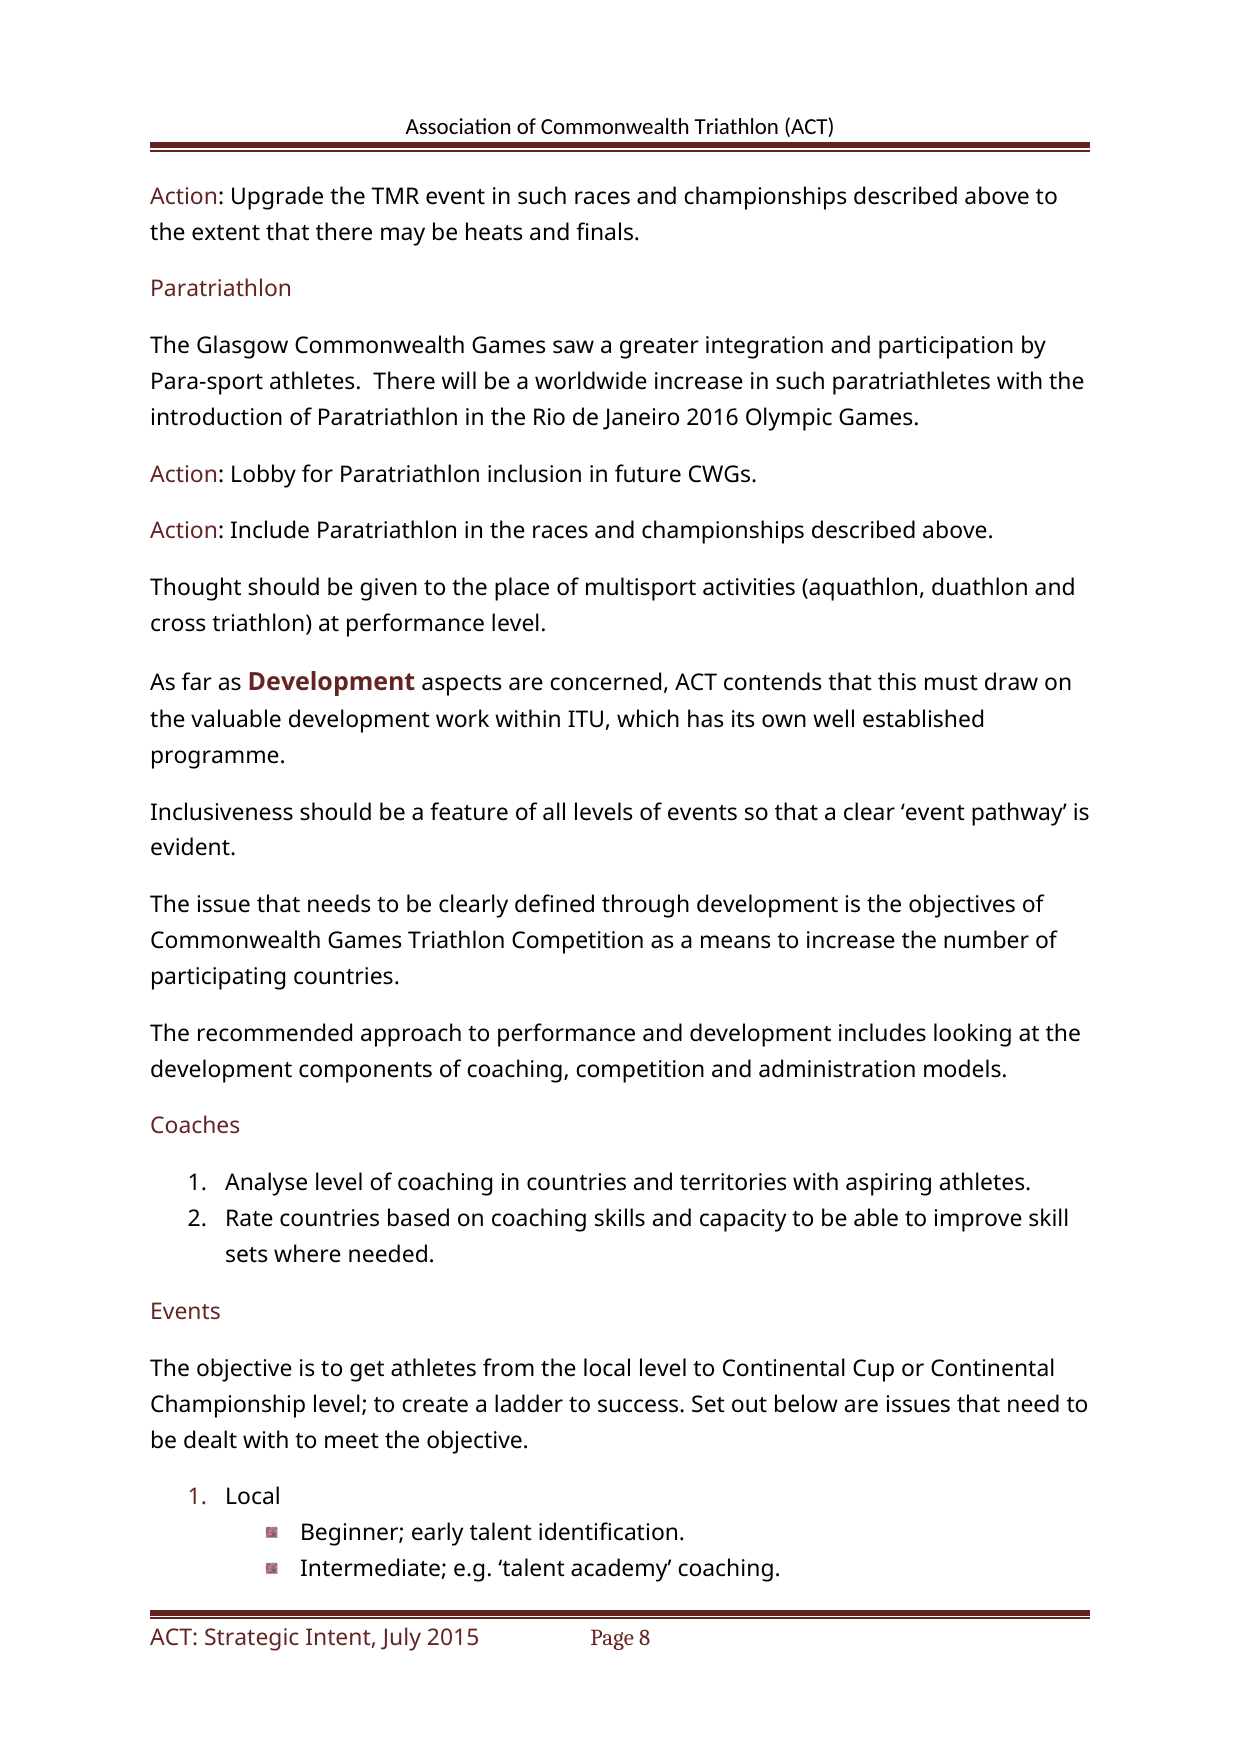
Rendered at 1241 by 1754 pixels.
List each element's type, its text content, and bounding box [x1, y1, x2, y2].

text Thought should be given to the place of multisport activities (aquathlon, duathlon and cross triathlon) at performance level. [150, 571, 1090, 638]
text Coaches [150, 1109, 1090, 1141]
text Action: Upgrade the TMR event in such races and championships described above to the extent that there may be heats and finals. [150, 179, 1090, 247]
list Analyse level of coaching in countries and territories with aspiring athletes. [187, 1166, 1090, 1197]
list Beginner; early talent identification. [262, 1516, 1090, 1547]
list Intermediate; e.g. ‘talent academy’ coaching. [262, 1552, 1090, 1583]
picture [263, 1524, 281, 1541]
list Rate countries based on coaching skills and capacity to be able to improve skill sets where needed. [187, 1202, 1090, 1269]
text Inclusiveness should be a feature of all levels of events so that a clear ‘event pathway’ is evident. [150, 795, 1090, 863]
text The recommended approach to performance and development includes looking at the development components of coaching, competition and administration models. [150, 1017, 1090, 1084]
text The Glasgow Commonwealth Games saw a greater integration and participation by Para-sport athletes. There will be a worldwide increase in such paratriathletes with the introduction of Paratriathlon in the Rio de Janeiro 2016 Olympic Games. [150, 329, 1090, 432]
list The issue that needs to be clearly defined through development is the objectives of Commonwealth Games Triathlon Competition as a means to increase the number of participating countries. [150, 888, 1090, 991]
text Action: Lobby for Paratriathlon inclusion in future CWGs. [150, 458, 1090, 489]
text Events [150, 1295, 1090, 1326]
text As far as Development aspects are concerned, ACT contends that this must draw on the valuable development work within ITU, which has its own well established programme. [150, 664, 1090, 770]
text Action: Include Paratriathlon in the races and championships described above. [150, 514, 1090, 546]
picture [263, 1560, 281, 1577]
text Paratriathlon [150, 272, 1090, 303]
text The objective is to get athletes from the local level to Continental Cup or Continental Championship level; to create a ladder to success. Set out below are issues that need to be dealt with to meet the objective. [150, 1352, 1090, 1455]
list Local [187, 1480, 1090, 1512]
